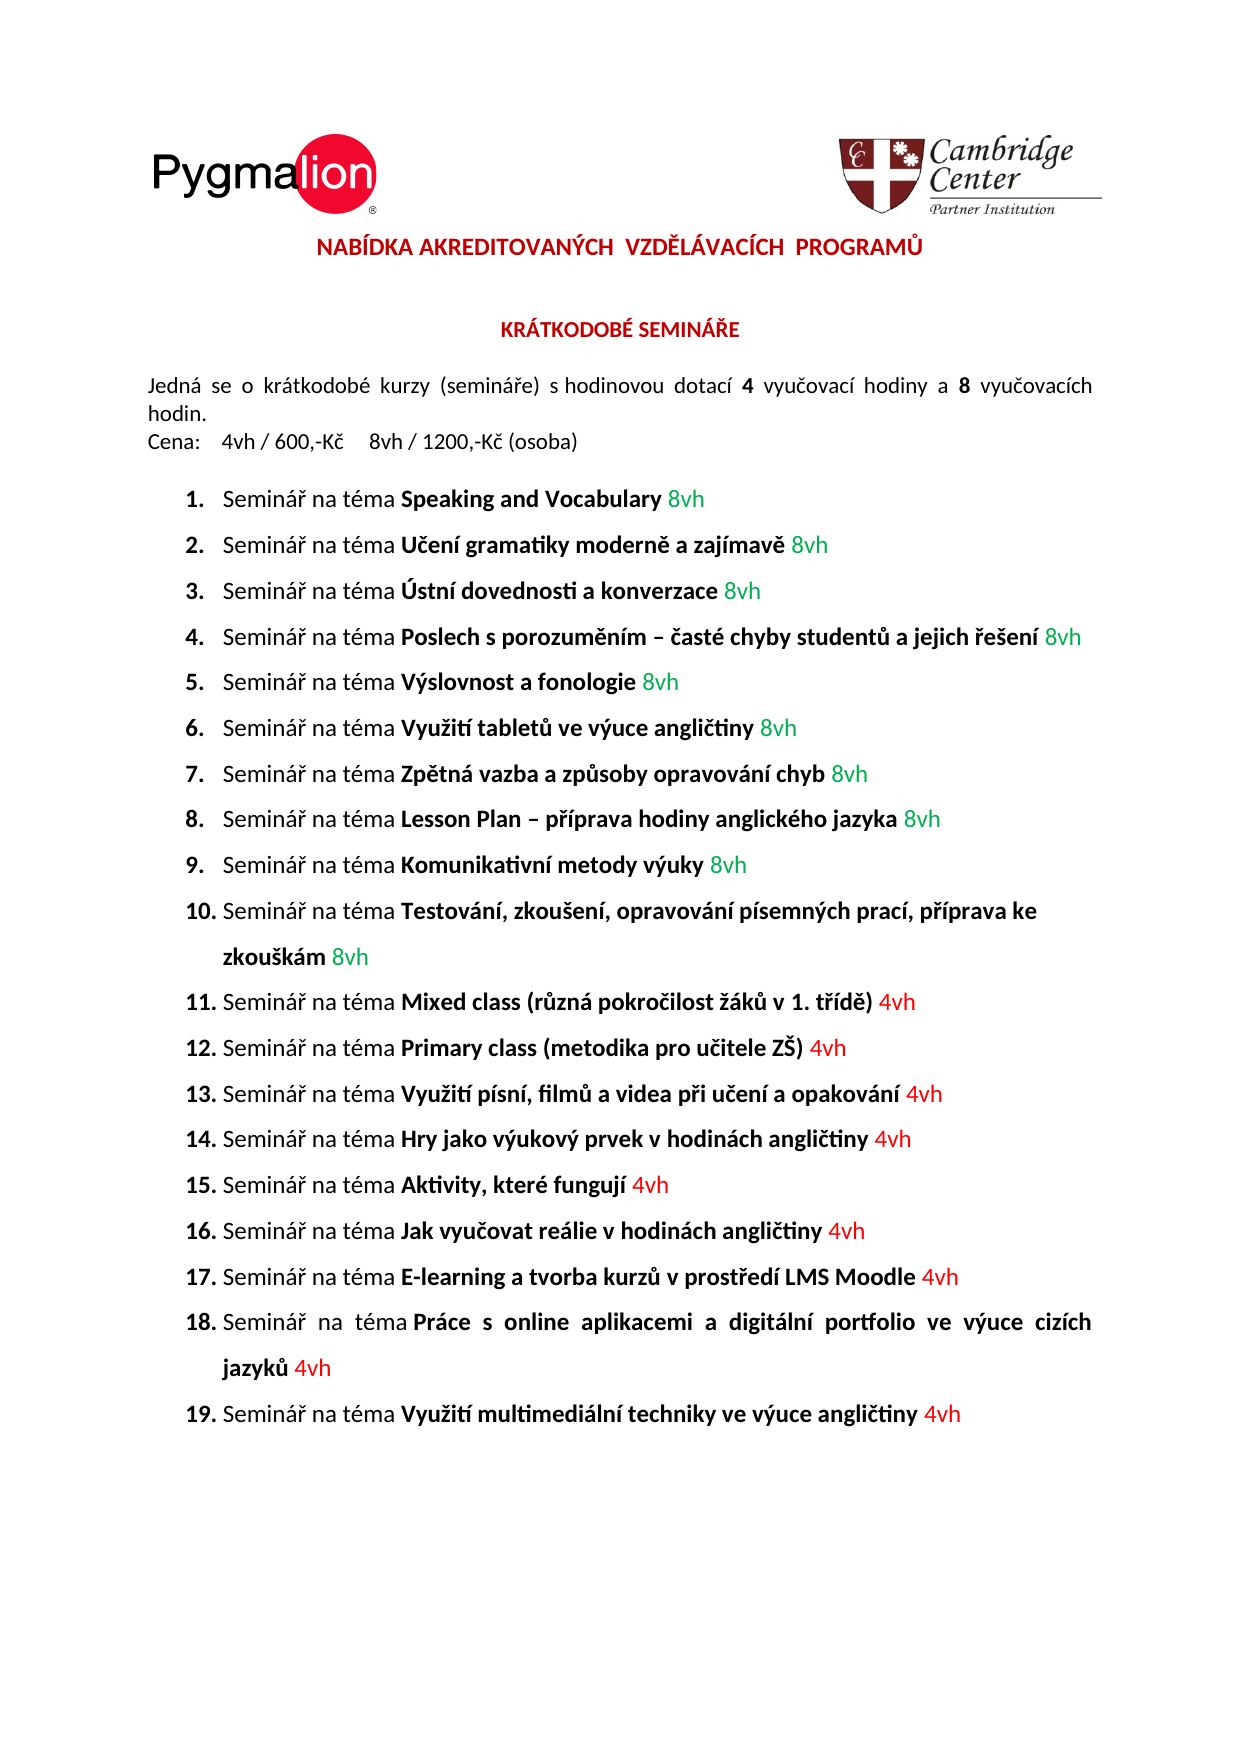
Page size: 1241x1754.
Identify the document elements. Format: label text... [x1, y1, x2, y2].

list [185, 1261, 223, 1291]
list Seminář na téma Poslech s porozuměním – časté chyby studentů a jejich řešení 8vh [185, 621, 1093, 651]
picture [154, 134, 377, 214]
list Seminář na téma Komunikativní metody výuky 8vh [185, 849, 1093, 880]
list Seminář na téma Využití písní, filmů a videa při učení a opakování 4vh [185, 1078, 1093, 1108]
text KRÁTKODOBÉ SEMINÁŘE [148, 315, 1093, 343]
list Seminář na téma Testování, zkoušení, opravování písemných prací, příprava ke zkouškám 8vh [185, 895, 1093, 971]
list Seminář na téma Hry jako výukový prvek v hodinách angličtiny 4vh [185, 1124, 1093, 1154]
text NABÍDKA AKREDITOVANÝCH VZDĚLÁVACÍCH PROGRAMŮ [148, 231, 1093, 262]
text Jedná se o krátkodobé kurzy (semináře) s hodinovou dotací 4 vyučovací hodiny a 8 vyučovacích hodin. [148, 371, 1093, 427]
text Cena: 4vh / 600,-Kč 8vh / 1200,-Kč (osoba) [148, 427, 1093, 455]
list Seminář na téma Primary class (metodika pro učitele ZŠ) 4vh [185, 1032, 1093, 1063]
list Seminář na téma E-learning a tvorba kurzů v prostředí LMS Moodle 4vh [922, 1261, 1093, 1291]
list Seminář na téma Speaking and Vocabulary 8vh [185, 483, 1093, 514]
list Seminář na téma Ústní dovednosti a konverzace 8vh [185, 575, 1093, 605]
list Seminář na téma Výslovnost a fonologie 8vh [185, 666, 1093, 697]
list Seminář na téma Mixed class (různá pokročilost žáků v 1. třídě) 4vh [185, 986, 1093, 1017]
list Seminář na téma Učení gramatiky moderně a zajímavě 8vh [185, 529, 1093, 560]
list Seminář na téma Jak vyučovat reálie v hodinách angličtiny 4vh [185, 1215, 1093, 1246]
list Seminář na téma Práce s online aplikacemi a digitální portfolio ve výuce cizích jazyků 4vh [185, 1307, 1093, 1383]
list Seminář na téma Využití tabletů ve výuce angličtiny 8vh [185, 712, 1093, 743]
list Seminář na téma Aktivity, které fungují 4vh [185, 1169, 1093, 1200]
list Seminář na téma Využití multimediální techniky ve výuce angličtiny 4vh [924, 1398, 1093, 1428]
picture [839, 135, 1103, 214]
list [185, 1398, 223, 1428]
list Seminář na téma Zpětná vazba a způsoby opravování chyb 8vh [185, 758, 1093, 788]
list Seminář na téma Lesson Plan – příprava hodiny anglického jazyka 8vh [185, 803, 1093, 834]
